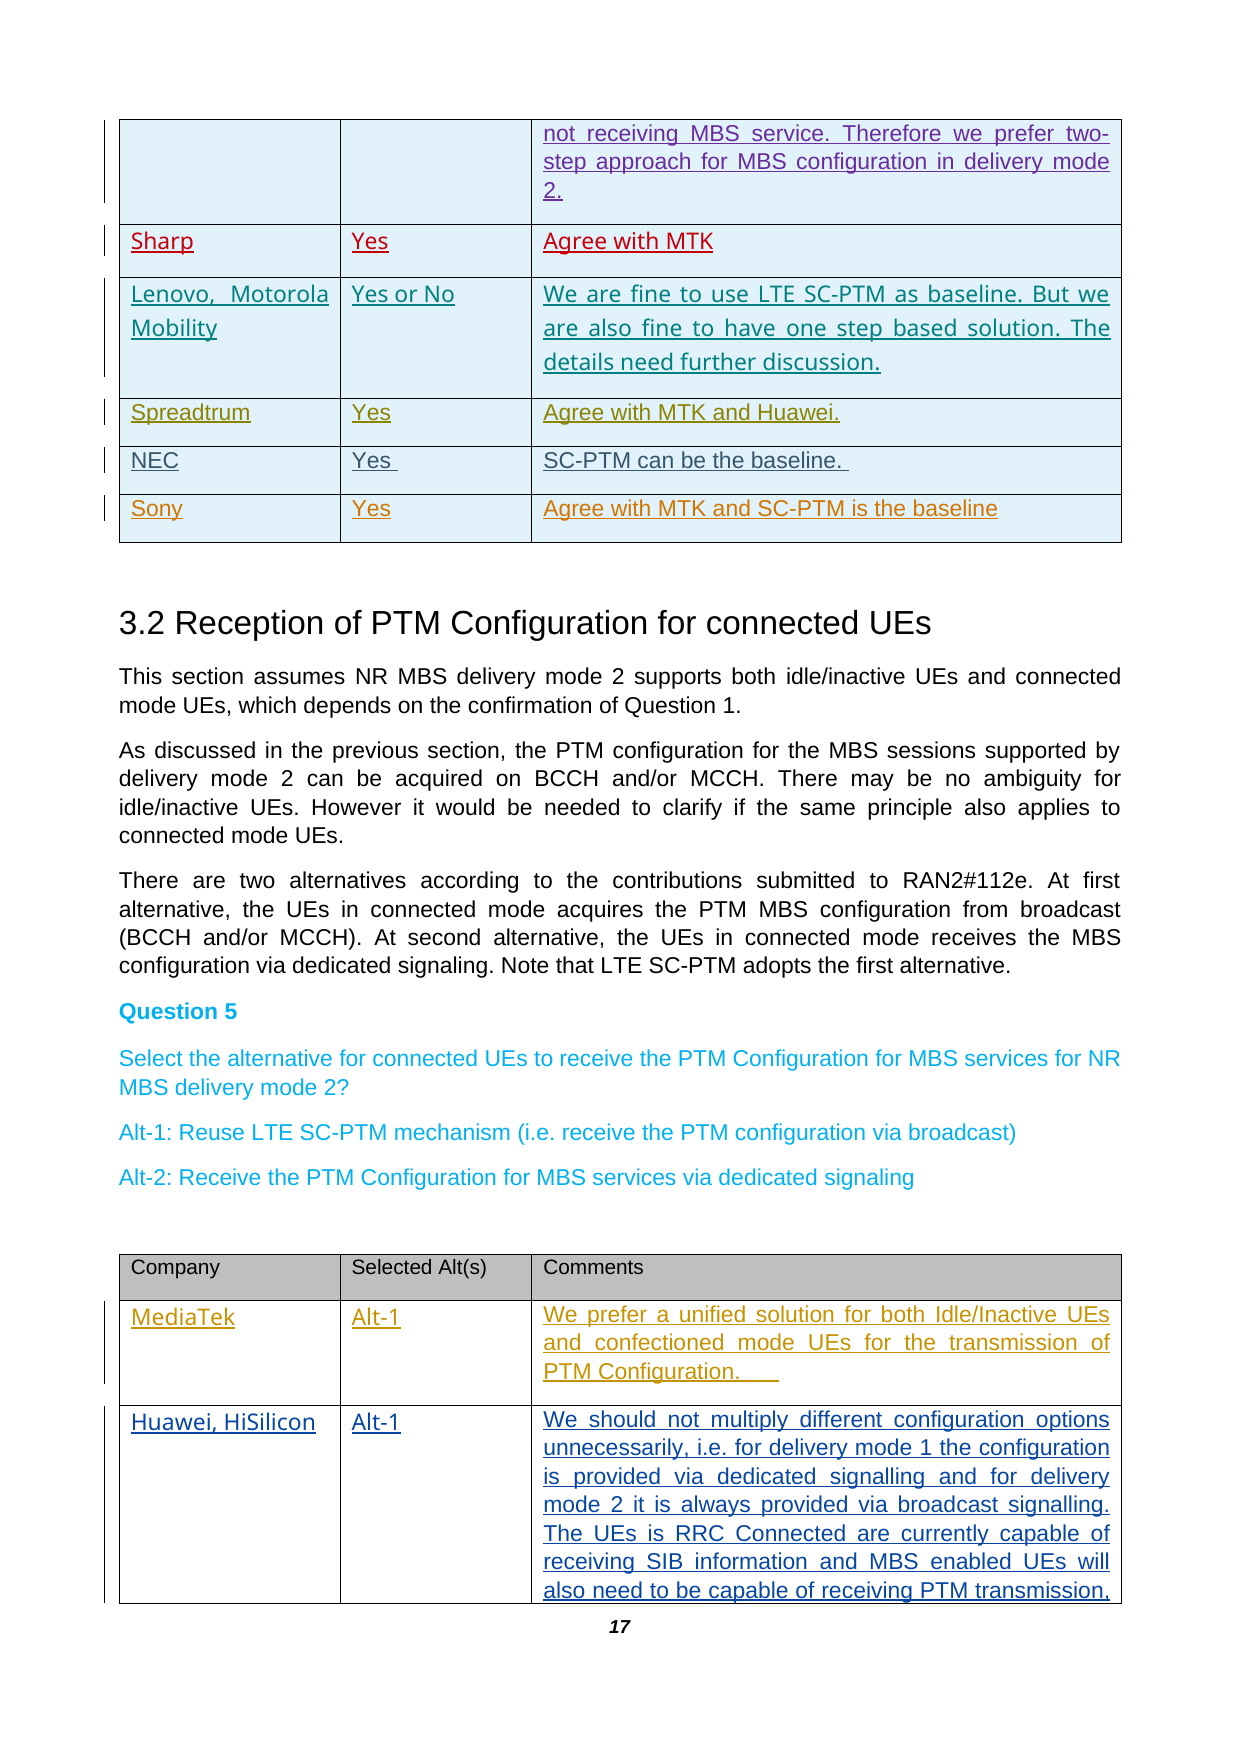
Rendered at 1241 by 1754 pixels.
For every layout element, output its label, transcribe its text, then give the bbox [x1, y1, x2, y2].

text This section assumes NR MBS delivery mode 2 supports both idle/inactive UEs and connected mode UEs, which depends on the confirmation of Question 1. [119, 663, 1121, 718]
text As discussed in the previous section, the PTM configuration for the MBS sessions supported by delivery mode 2 can be acquired on BCCH and/or MCCH. There may be no ambiguity for idle/inactive UEs. However it would be needed to clarify if the same principle also applies to connected mode UEs. [119, 737, 1121, 848]
text Alt-2: Receive the PTM Configuration for MBS services via dedicated signaling [119, 1164, 1121, 1190]
table_cell [532, 1301, 1121, 1405]
table_header Company [120, 1255, 340, 1300]
text There are two alternatives according to the contributions submitted to RAN2#112e. At first alternative, the UEs in connected mode acquires the PTM MBS configuration from broadcast (BCCH and/or MCCH). At second alternative, the UEs in connected mode receives the MBS configuration via dedicated signaling. Note that LTE SC-PTM adopts the first alternative. [119, 867, 1121, 979]
text Alt-1: Reuse LTE SC-PTM mechanism (i.e. receive the PTM configuration via broadcast) [119, 1119, 1121, 1145]
table_cell [341, 1406, 531, 1603]
table_cell [120, 1406, 340, 1603]
table_cell [120, 1301, 340, 1405]
table_header Selected Alt(s) [341, 1255, 531, 1300]
text Select the alternative for connected UEs to receive the PTM Configuration for MBS services for NR MBS delivery mode 2? [119, 1045, 1121, 1100]
subtitle Question 5 [119, 998, 1121, 1024]
table_cell [532, 1406, 1121, 1603]
table_cell [341, 1301, 531, 1405]
table_header Comments [532, 1255, 1121, 1300]
subtitle 3.2 Reception of PTM Configuration for connected UEs [119, 603, 1121, 641]
